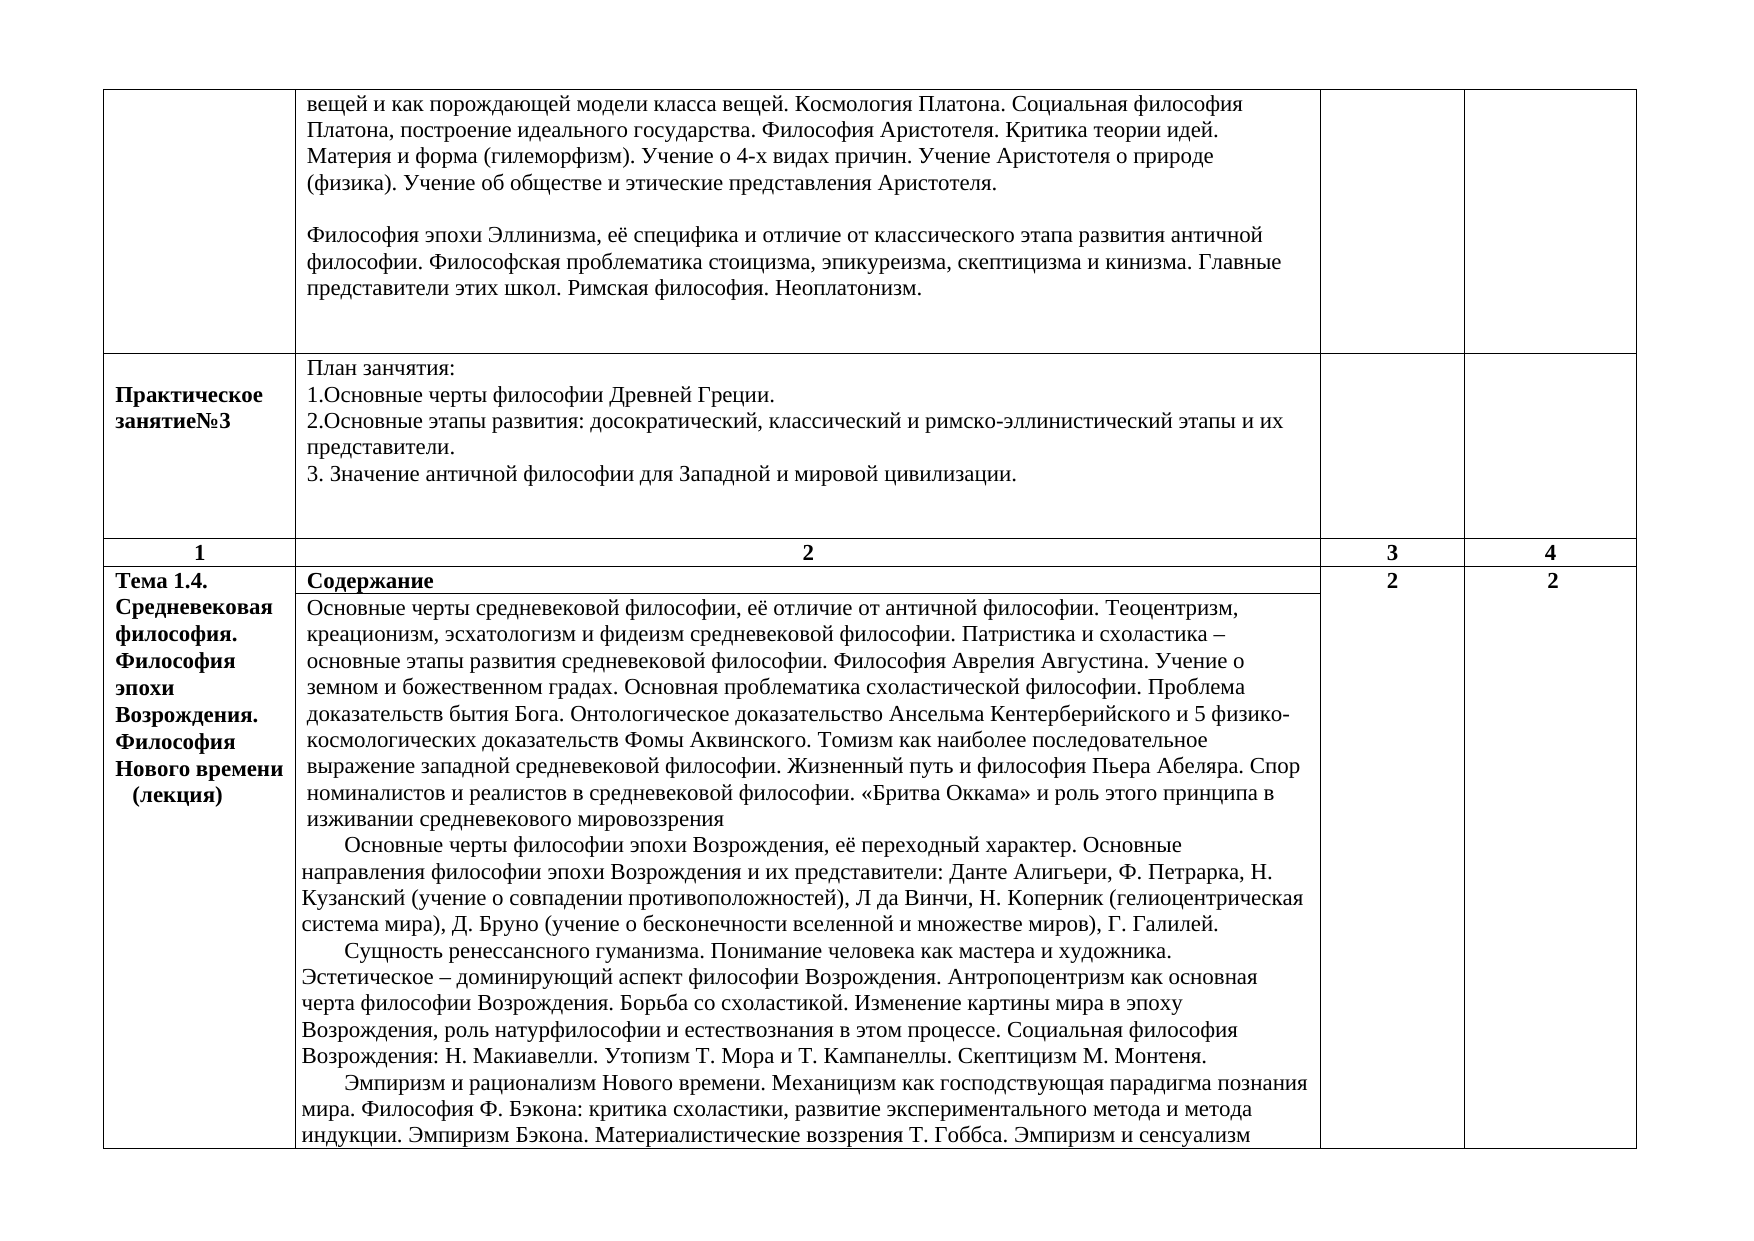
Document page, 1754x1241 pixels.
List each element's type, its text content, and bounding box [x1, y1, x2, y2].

table_cell 2 [296, 539, 1320, 566]
table_cell Тема 1.4. Средневековая философия. Философия эпохи Возрождения. Философия Нового времени (лекция) [104, 567, 295, 1148]
table_cell Практическое занятие№3 [104, 354, 295, 538]
table_cell 2 [1465, 567, 1636, 1148]
table_cell 3 [1321, 539, 1464, 566]
table_cell План занчятия: 1.Основные черты философии Древней Греции. 2.Основные этапы развития: досократический, классический и римско-эллинистический этапы и их представители. 3. Значение античной философии для Западной и мировой цивилизации. [296, 354, 1320, 538]
table_cell 4 [1465, 539, 1636, 566]
table_cell Содержание [296, 567, 1320, 593]
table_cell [296, 594, 1320, 1148]
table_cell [296, 90, 1320, 353]
table_cell 2 [1321, 567, 1464, 1148]
table_cell 1 [104, 539, 295, 566]
table_cell [1321, 354, 1464, 538]
table_cell [1465, 354, 1636, 538]
